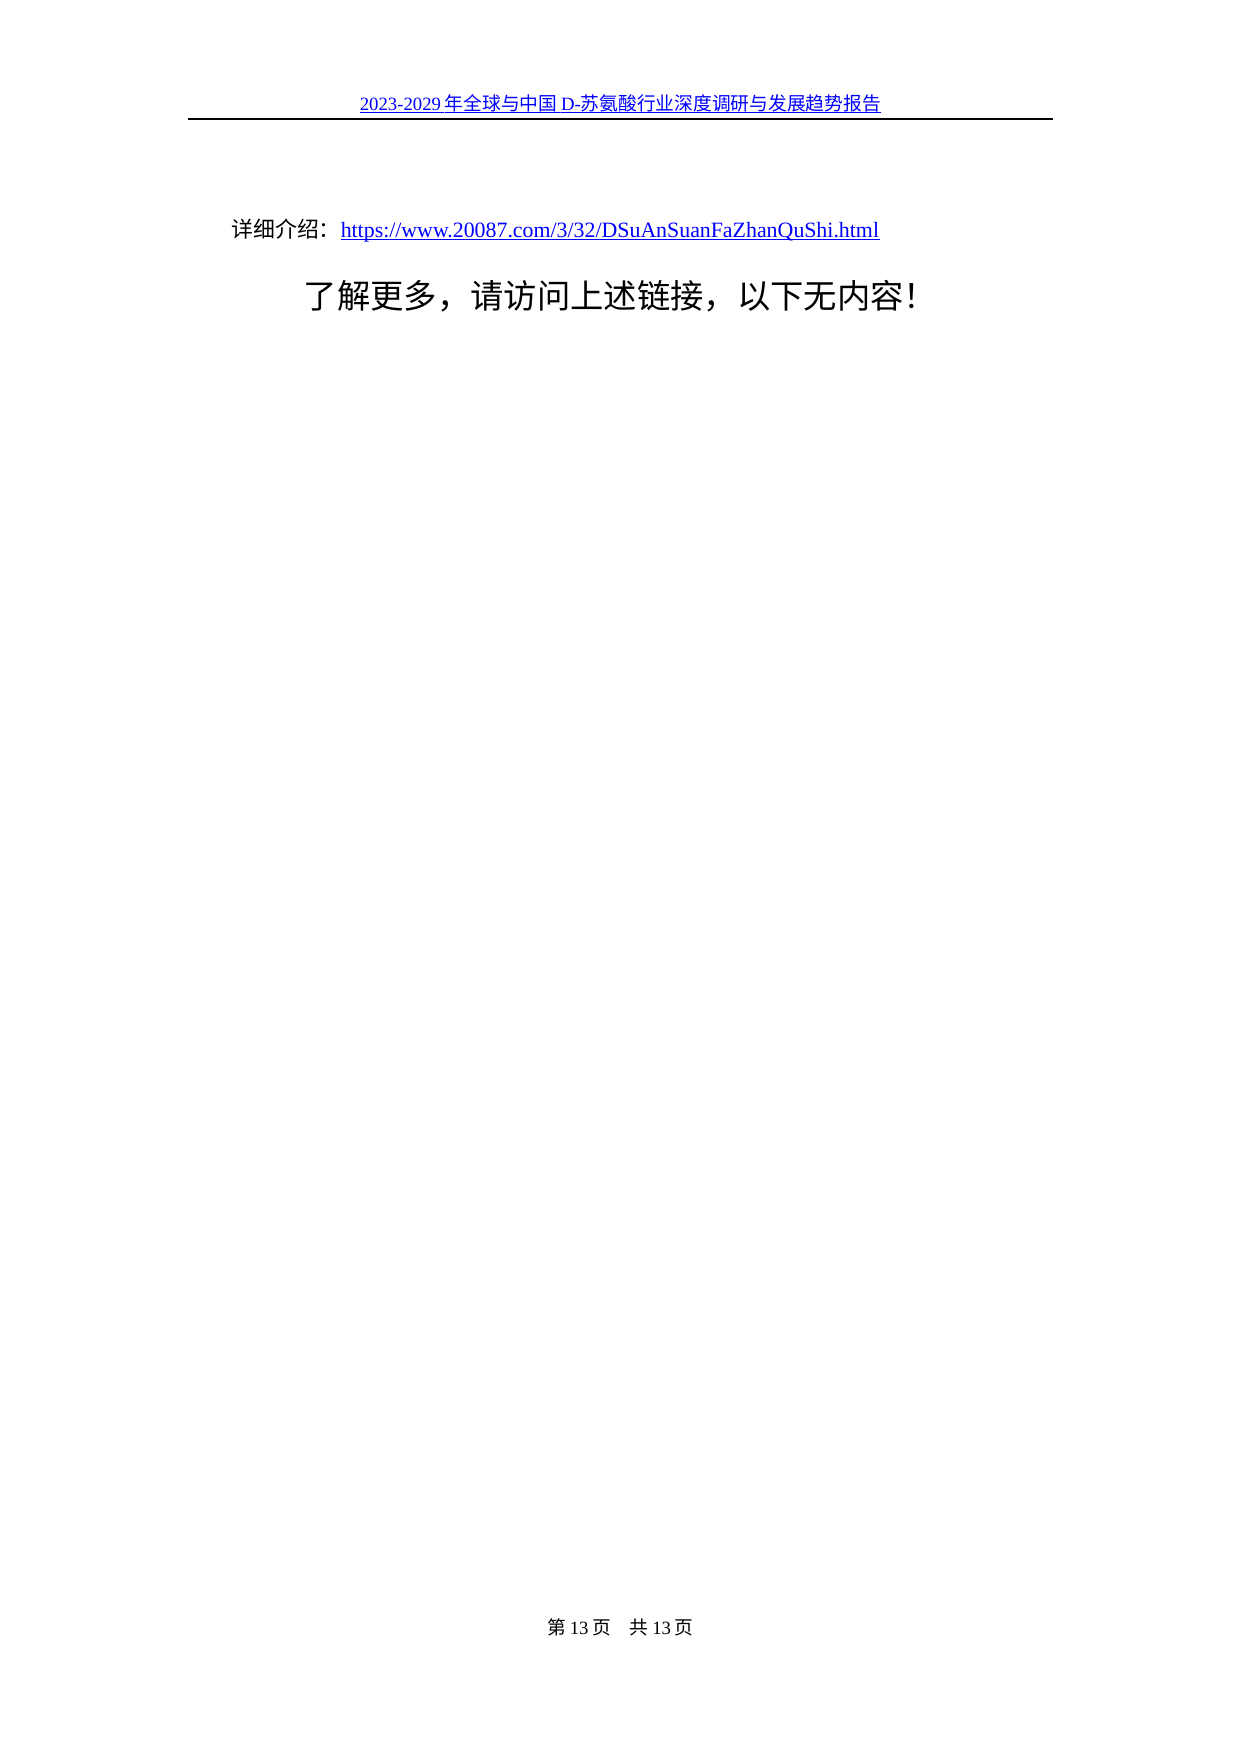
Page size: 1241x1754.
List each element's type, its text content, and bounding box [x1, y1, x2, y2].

title 了解更多，请访问上述链接，以下无内容！ [187, 262, 1053, 327]
text 详细介绍：https://www.20087.com/3/32/DSuAnSuanFaZhanQuShi.html [187, 212, 1053, 244]
